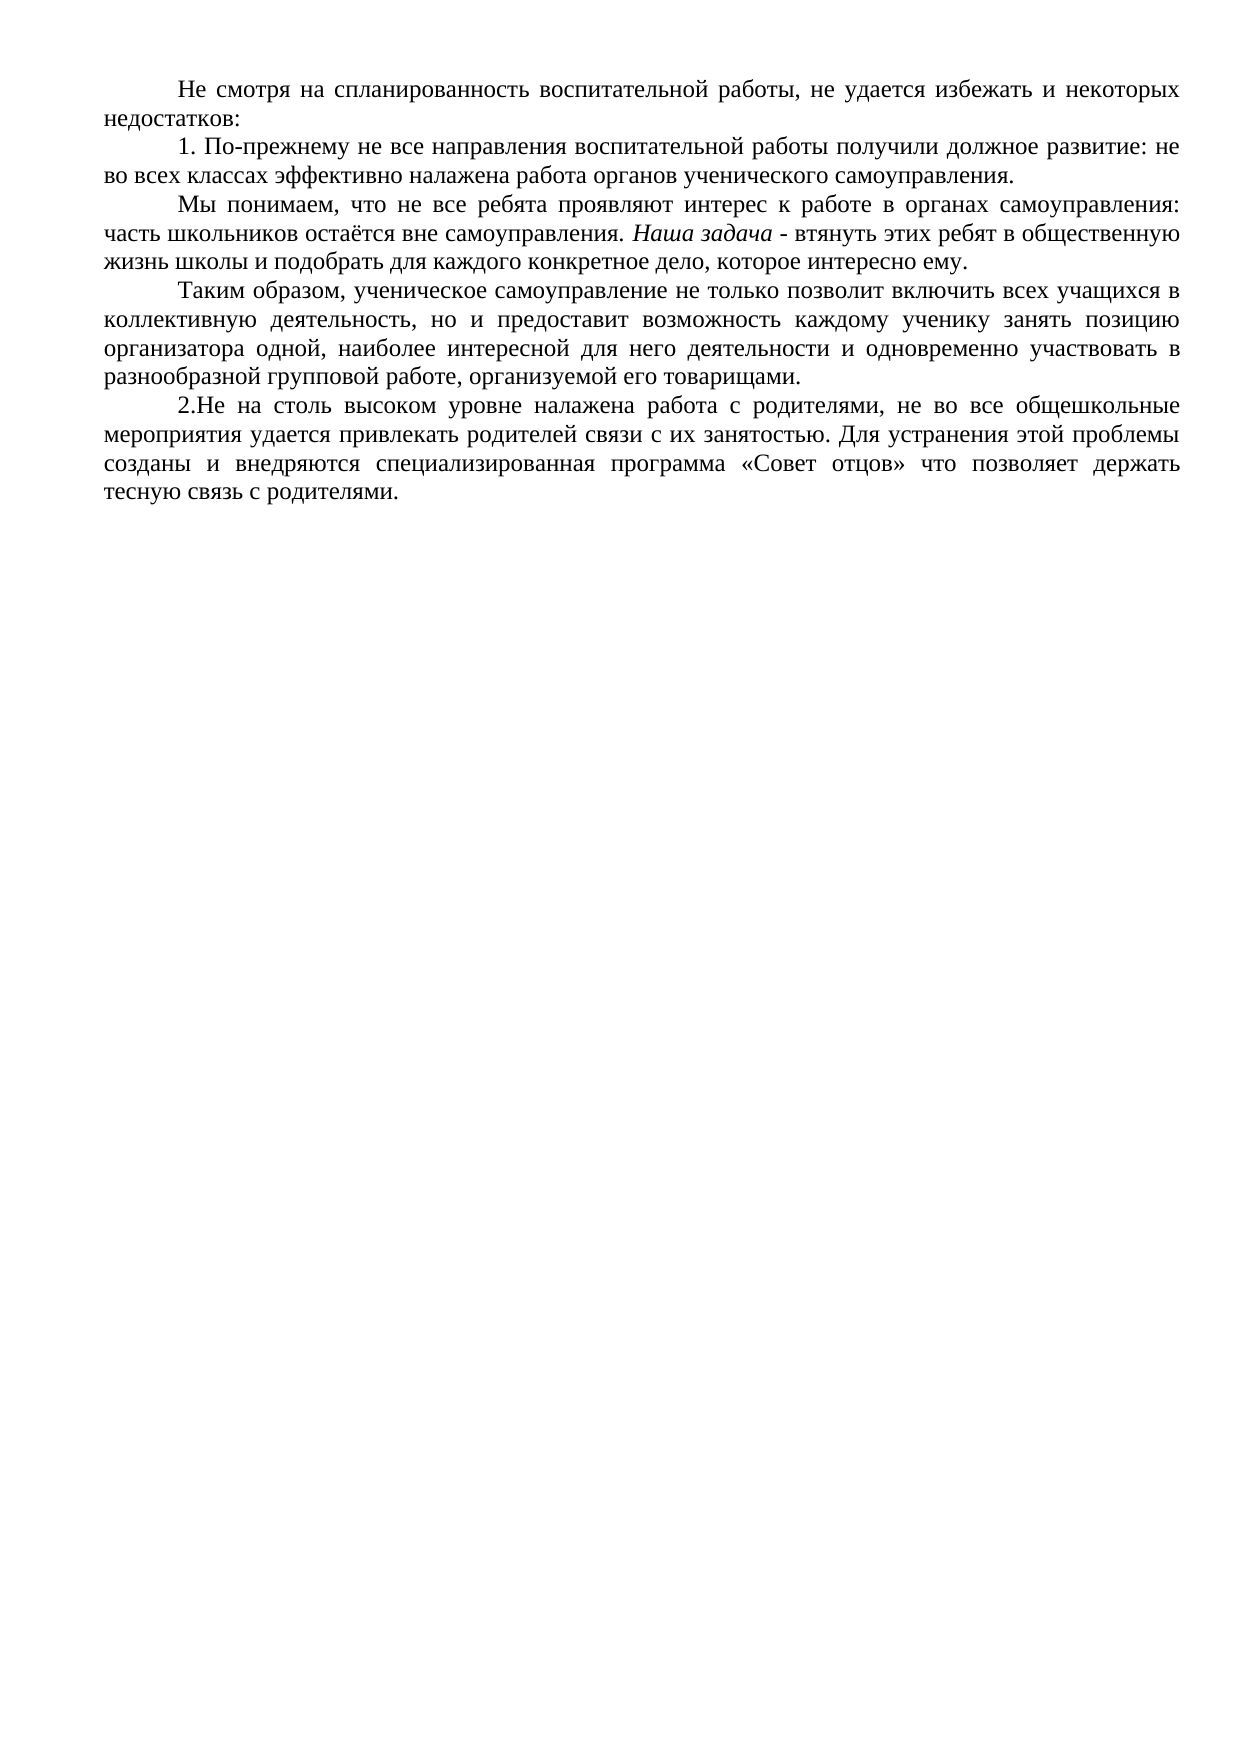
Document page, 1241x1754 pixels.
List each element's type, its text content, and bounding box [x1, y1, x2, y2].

text 2.Не на столь высоком уровне налажена работа с родителями, не во все общешкольные мероприятия удается привлекать родителей связи с их занятостью. Для устранения этой проблемы созданы и внедряются специализированная программа «Совет отцов» что позволяет держать тесную связь с родителями. [103, 390, 1181, 505]
text Таким образом, ученическое самоуправление не только позволит включить всех учащихся в коллективную деятельность, но и предоставит возможность каждому ученику занять позицию организатора одной, наиболее интересной для него деятельности и одновременно участвовать в разнообразной групповой работе, организуемой его товарищами. [103, 275, 1181, 390]
text Мы понимаем, что не все ребята проявляют интерес к работе в органах самоуправления: часть школьников остаётся вне самоуправления. Наша задача - втянуть этих ребят в общественную жизнь школы и подобрать для каждого конкретное дело, которое интересно ему. [103, 189, 1181, 275]
text 1. По-прежнему не все направления воспитательной работы получили должное развитие: не во всех классах эффективно налажена работа органов ученического самоуправления. [103, 131, 1181, 189]
text Не смотря на спланированность воспитательной работы, не удается избежать и некоторых недостатков: [103, 74, 1181, 131]
